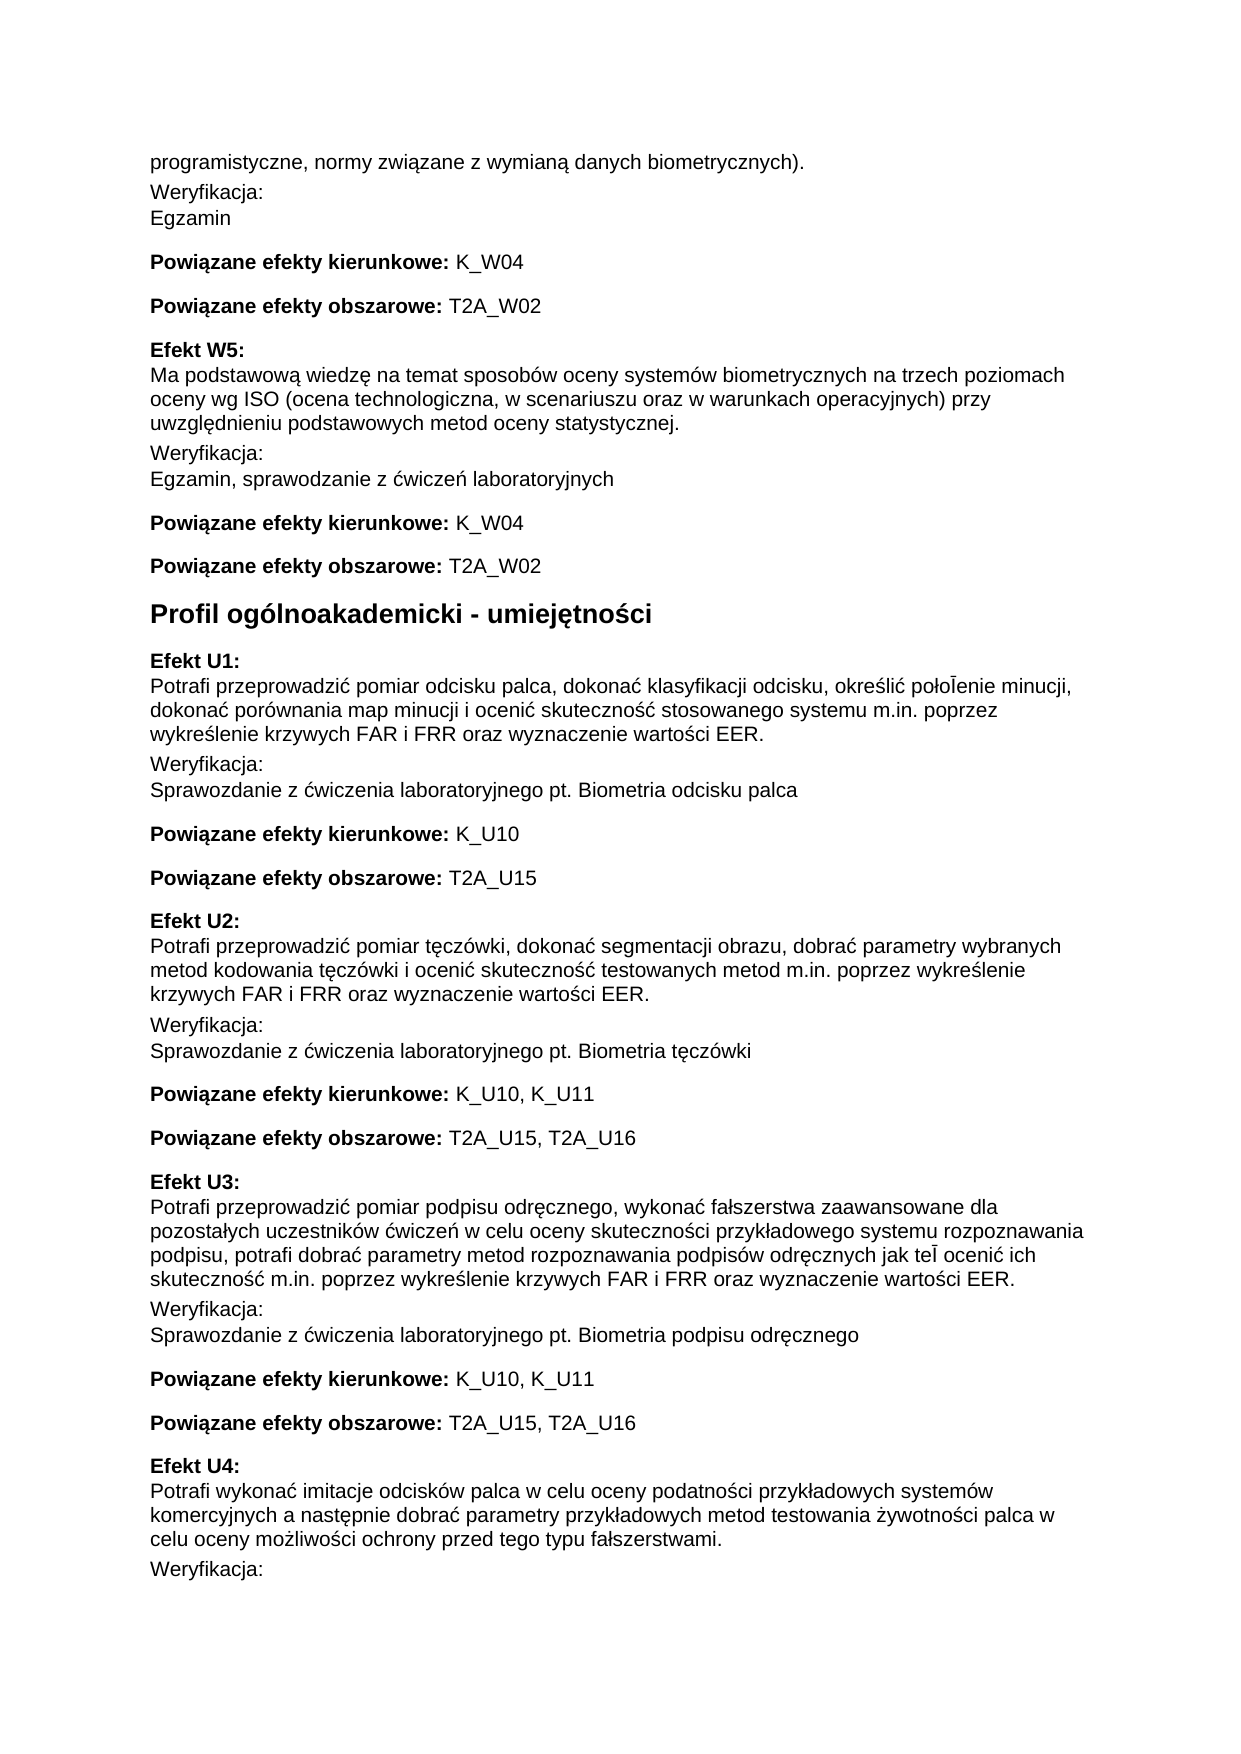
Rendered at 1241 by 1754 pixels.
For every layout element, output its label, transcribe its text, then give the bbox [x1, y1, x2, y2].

text Egzamin, sprawodzanie z ćwiczeń laboratoryjnych [150, 467, 1090, 491]
text Powiązane efekty obszarowe: T2A_W02 [150, 294, 1090, 318]
text Powiązane efekty obszarowe: T2A_U15 [150, 866, 1090, 889]
subtitle Profil ogólnoakademicki - umiejętności [150, 598, 1090, 629]
text Sprawozdanie z ćwiczenia laboratoryjnego pt. Biometria odcisku palca [150, 778, 1090, 802]
text Potrafi przeprowadzić pomiar tęczówki, dokonać segmentacji obrazu, dobrać parametry wybranych metod kodowania tęczówki i ocenić skuteczność testowanych metod m.in. poprzez wykreślenie krzywych FAR i FRR oraz wyznaczenie wartości EER. [150, 934, 1090, 1006]
text Weryfikacja: [150, 1557, 1090, 1581]
text Weryfikacja: [150, 1012, 1090, 1036]
text Powiązane efekty kierunkowe: K_U10 [150, 822, 1090, 846]
text Powiązane efekty kierunkowe: K_U10, K_U11 [150, 1367, 1090, 1391]
text Ma podstawową wiedzę na temat sposobów oceny systemów biometrycznych na trzech poziomach oceny wg ISO (ocena technologiczna, w scenariuszu oraz w warunkach operacyjnych) przy uwzględnieniu podstawowych metod oceny statystycznej. [150, 362, 1090, 434]
text Weryfikacja: [150, 180, 1090, 204]
text Weryfikacja: [150, 752, 1090, 776]
text Efekt U4: [150, 1454, 1090, 1478]
text Weryfikacja: [150, 1297, 1090, 1321]
text Powiązane efekty obszarowe: T2A_U15, T2A_U16 [150, 1410, 1090, 1434]
text Potrafi przeprowadzić pomiar odcisku palca, dokonać klasyfikacji odcisku, określić połoĪenie minucji, dokonać porównania map minucji i ocenić skuteczność stosowanego systemu m.in. poprzez wykreślenie krzywych FAR i FRR oraz wyznaczenie wartości EER. [150, 674, 1090, 746]
text Powiązane efekty obszarowe: T2A_U15, T2A_U16 [150, 1126, 1090, 1150]
text Efekt U3: [150, 1170, 1090, 1194]
text Sprawozdanie z ćwiczenia laboratoryjnego pt. Biometria podpisu odręcznego [150, 1323, 1090, 1347]
text Efekt U2: [150, 909, 1090, 933]
text Powiązane efekty kierunkowe: K_W04 [150, 510, 1090, 534]
text Powiązane efekty kierunkowe: K_W04 [150, 250, 1090, 274]
text Powiązane efekty obszarowe: T2A_W02 [150, 554, 1090, 578]
text Egzamin [150, 206, 1090, 230]
text Sprawozdanie z ćwiczenia laboratoryjnego pt. Biometria tęczówki [150, 1038, 1090, 1062]
text Weryfikacja: [150, 441, 1090, 464]
text Efekt U1: [150, 649, 1090, 673]
text Potrafi przeprowadzić pomiar podpisu odręcznego, wykonać fałszerstwa zaawansowane dla pozostałych uczestników ćwiczeń w celu oceny skuteczności przykładowego systemu rozpoznawania podpisu, potrafi dobrać parametry metod rozpoznawania podpisów odręcznych jak teĪ ocenić ich skuteczność m.in. poprzez wykreślenie krzywych FAR i FRR oraz wyznaczenie wartości EER. [150, 1195, 1090, 1291]
text Powiązane efekty kierunkowe: K_U10, K_U11 [150, 1082, 1090, 1106]
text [150, 150, 1090, 174]
text Potrafi wykonać imitacje odcisków palca w celu oceny podatności przykładowych systemów komercyjnych a następnie dobrać parametry przykładowych metod testowania żywotności palca w celu oceny możliwości ochrony przed tego typu fałszerstwami. [150, 1479, 1090, 1551]
text Efekt W5: [150, 337, 1090, 361]
